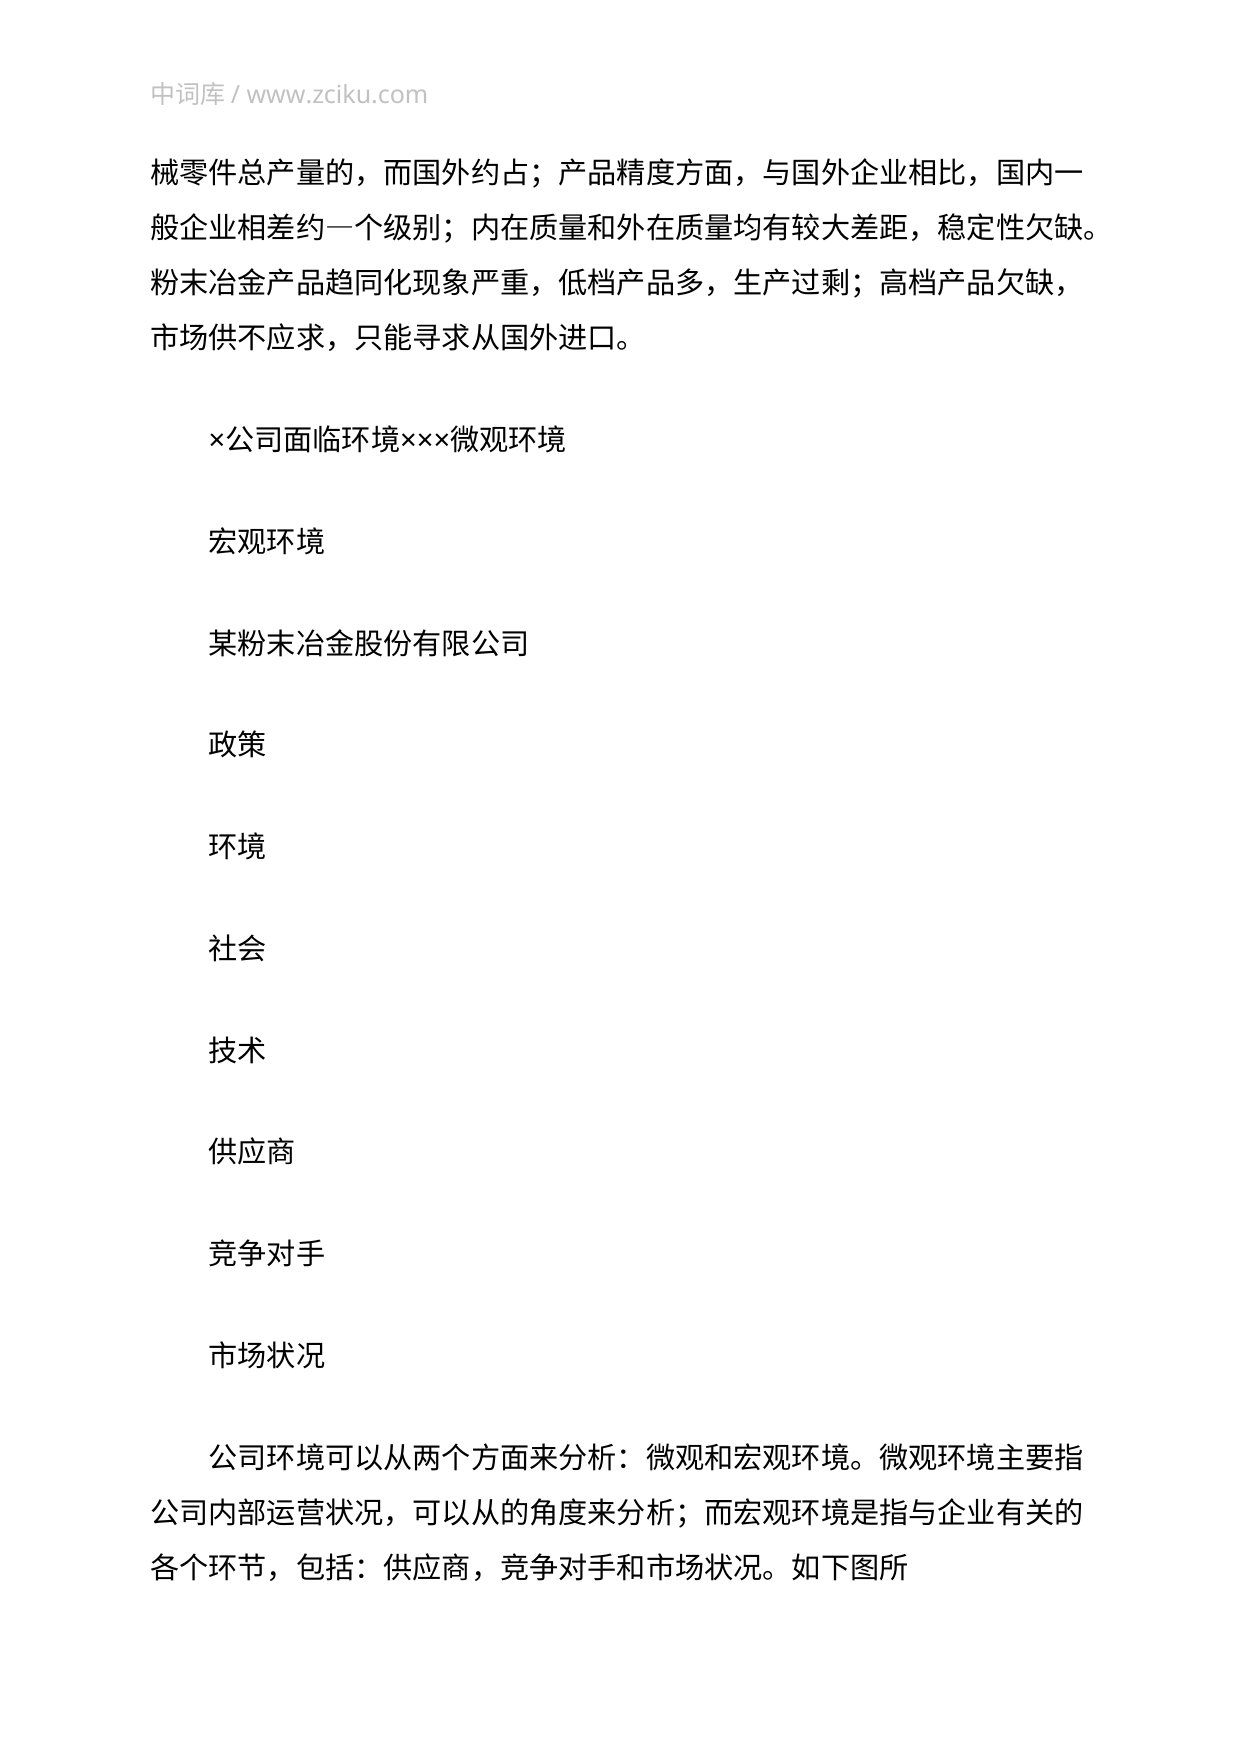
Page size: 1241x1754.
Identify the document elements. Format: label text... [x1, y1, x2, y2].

text 环境 [150, 824, 1090, 866]
text 供应商 [150, 1129, 1090, 1171]
text 社会 [150, 926, 1090, 968]
text 政策 [150, 722, 1090, 764]
text ×公司面临环境×××微观环境 [150, 416, 1090, 459]
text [150, 150, 1090, 357]
text 某粉末冶金股份有限公司 [150, 620, 1090, 662]
text 市场状况 [150, 1333, 1090, 1375]
text 公司环境可以从两个方面来分析：微观和宏观环境。微观环境主要指公司内部运营状况，可以从的角度来分析；而宏观环境是指与企业有关的各个环节，包括：供应商，竞争对手和市场状况。如下图所 [150, 1434, 1090, 1586]
text 宏观环境 [150, 518, 1090, 561]
text 竞争对手 [150, 1231, 1090, 1273]
text 技术 [150, 1027, 1090, 1069]
